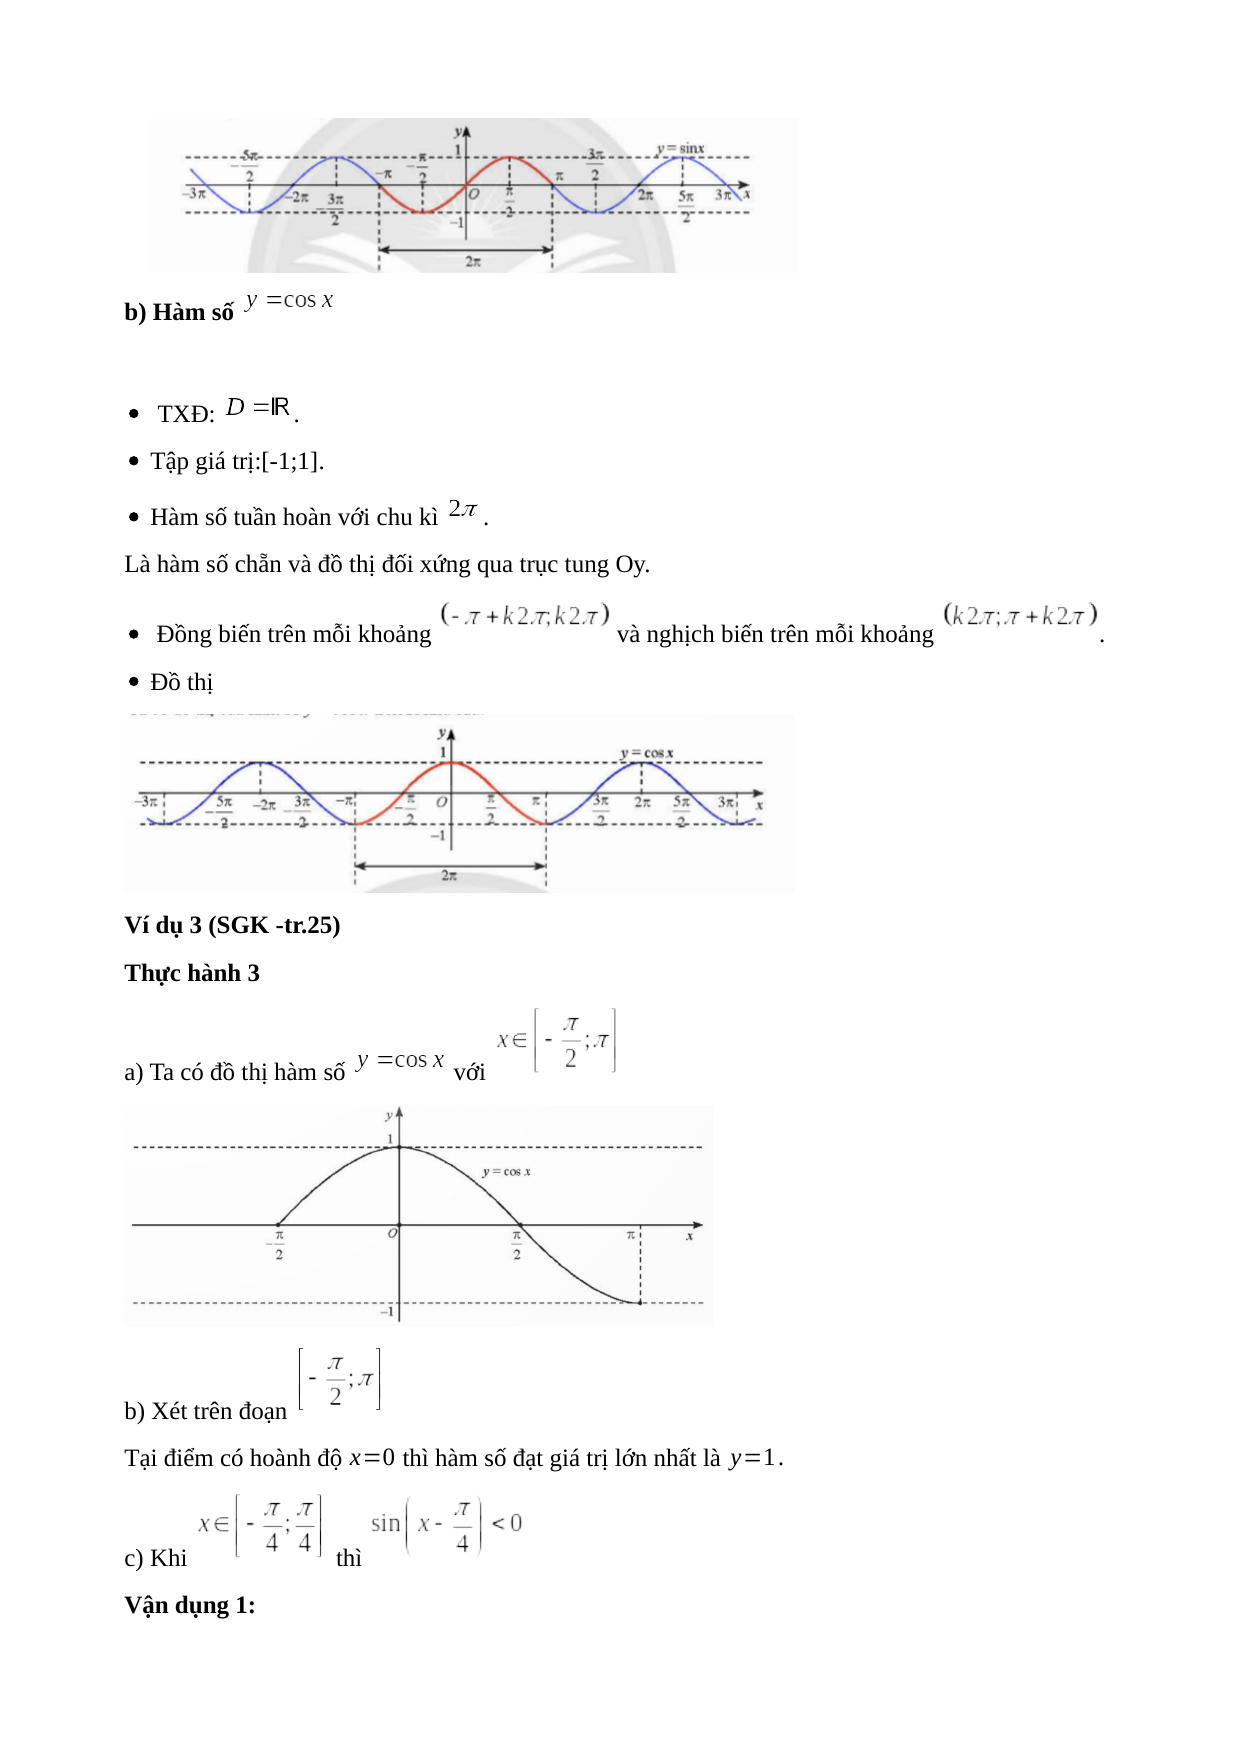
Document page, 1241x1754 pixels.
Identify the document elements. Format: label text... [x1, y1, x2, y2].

list Đồ thị [129, 667, 1122, 696]
text c) Khi thì [124, 1490, 1122, 1572]
text a) Ta có đồ thị hàm số với [124, 1005, 1122, 1086]
text b) Xét trên đoạn [124, 1343, 1122, 1424]
list Tập giá trị:[-1;1]. [129, 446, 1122, 475]
list Đồng biến trên mỗi khoảng và nghịch biến trên mỗi khoảng . [129, 597, 1122, 648]
list TXĐ: . [129, 392, 1122, 428]
text Ví dụ 3 (SGK -tr.25) [124, 910, 1122, 939]
text Tại điểm có hoành độ thì hàm số đạt giá trị lớn nhất là [124, 1443, 1122, 1472]
text b) Hàm số [124, 290, 1122, 326]
text Vận dụng 1: [124, 1590, 1122, 1619]
text Là hàm số chẵn và đồ thị đối xứng qua trục tung Oy. [124, 549, 1122, 578]
picture [124, 714, 795, 893]
text Thực hành 3 [124, 958, 1122, 986]
picture [150, 118, 799, 273]
picture [124, 1105, 714, 1326]
list Hàm số tuần hoàn với chu kì . [129, 493, 1122, 531]
